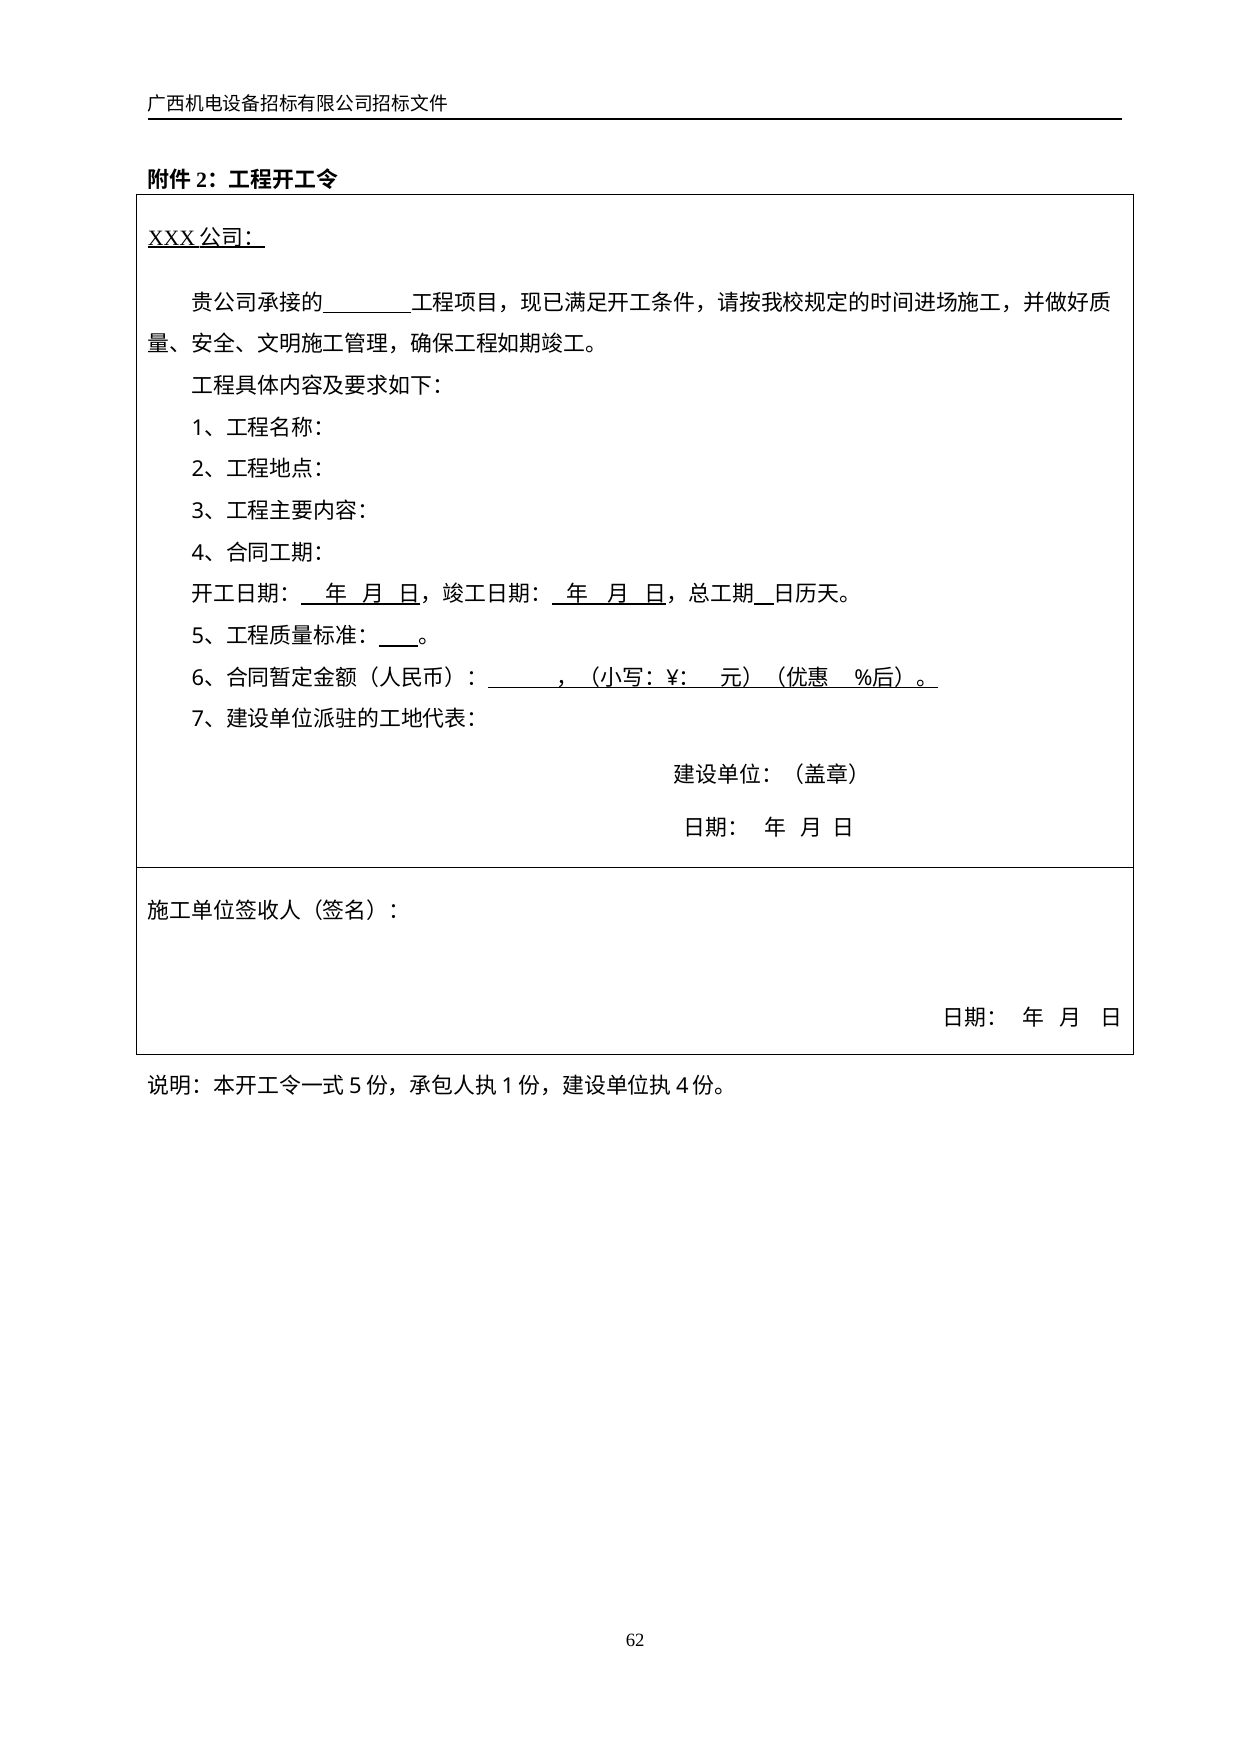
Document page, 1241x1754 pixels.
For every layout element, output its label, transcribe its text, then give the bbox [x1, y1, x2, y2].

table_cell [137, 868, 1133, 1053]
text 说明：本开工令一式5份，承包人执1份，建设单位执4份。 [148, 1067, 1122, 1100]
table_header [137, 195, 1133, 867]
text 附件2：工程开工令 [148, 160, 1122, 193]
